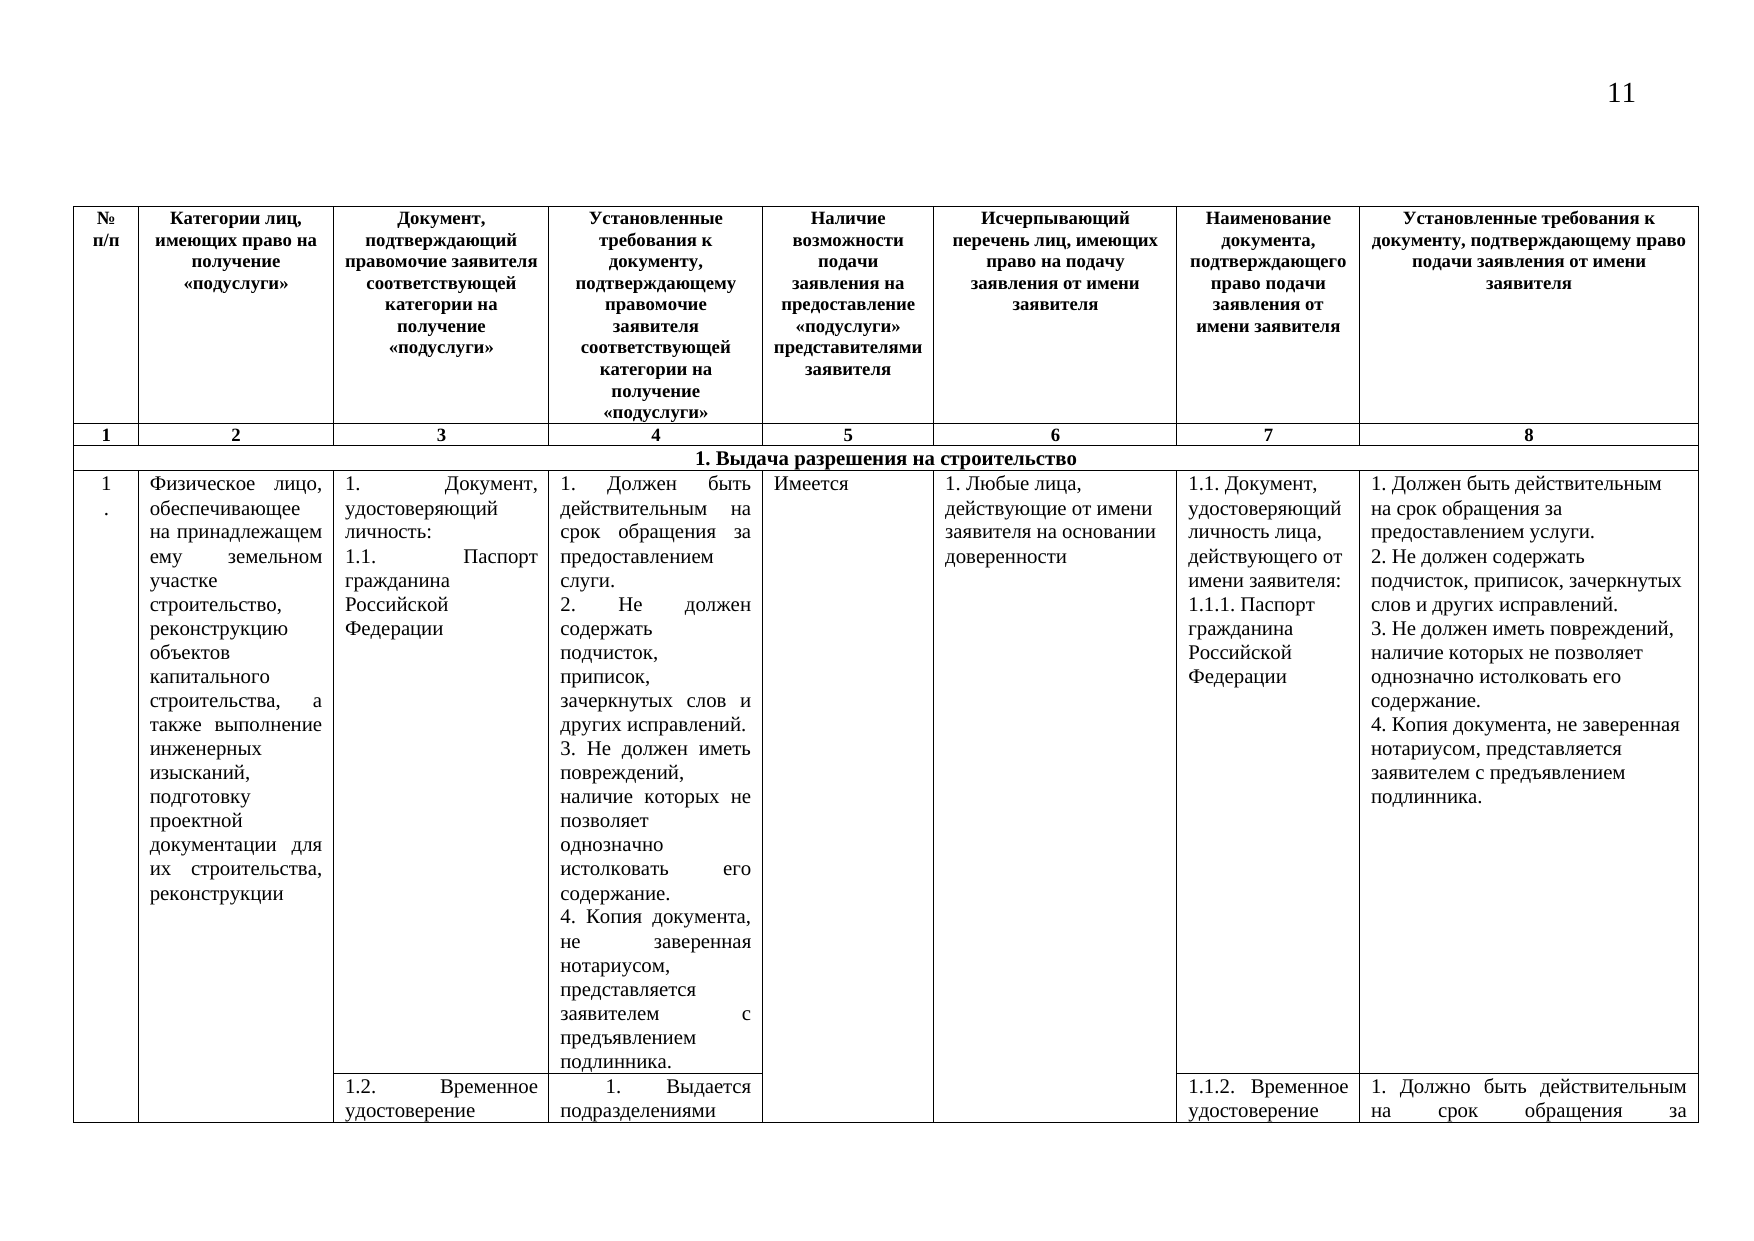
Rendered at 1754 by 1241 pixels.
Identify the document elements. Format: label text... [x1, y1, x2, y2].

table_cell 1 . [74, 471, 138, 1122]
table_cell 7 [1177, 424, 1359, 445]
table_cell 1. Любые лица, действующие от имени заявителя на основании доверенности [934, 471, 1176, 1122]
table_cell 4 [549, 424, 762, 445]
table_cell 1 [74, 424, 138, 445]
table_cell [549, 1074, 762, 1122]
table_cell 3 [334, 424, 548, 445]
table_header Установленные требования к документу, подтверждающему правомочие заявителя соответствующей категории на получение «подуслуги» [549, 207, 762, 423]
table_header № п/п [74, 207, 138, 423]
table_cell Имеется [763, 471, 933, 1122]
table_cell 2 [139, 424, 333, 445]
table_header Документ, подтверждающий правомочие заявителя соответствующей категории на получение «подуслуги» [334, 207, 548, 423]
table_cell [1177, 1074, 1359, 1122]
table_cell 5 [763, 424, 933, 445]
table_header Категории лиц, имеющих право на получение «подуслуги» [139, 207, 333, 423]
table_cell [1360, 1074, 1698, 1122]
table_cell 1. Документ, удостоверяющий личность: 1.1. Паспорт гражданина Российской Федерации [334, 471, 548, 1073]
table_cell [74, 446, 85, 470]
table_cell 6 [934, 424, 1176, 445]
table_cell 1.1. Документ, удостоверяющий личность лица, действующего от имени заявителя: 1.1.1. Паспорт гражданина Российской Федерации [1177, 471, 1359, 1073]
table_header Исчерпывающий перечень лиц, имеющих право на подачу заявления от имени заявителя [934, 207, 1176, 423]
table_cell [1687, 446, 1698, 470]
table_header Наименование документа, подтверждающего право подачи заявления от имени заявителя [1177, 207, 1359, 423]
table_cell 8 [1360, 424, 1698, 445]
table_cell 1. Должен быть действительным на срок обращения за предоставлением услуги. 2. Не должен содержать подчисток, приписок, зачеркнутых слов и других исправлений. 3. Не должен иметь повреждений, наличие которых не позволяет однозначно истолковать его содержание. 4. Копия документа, не заверенная нотариусом, представляется заявителем с предъявлением подлинника. [1360, 471, 1698, 1073]
table_cell 1. Должен быть действительным на срок обращения за предоставлением слуги. 2. Не должен содержать подчисток, приписок, зачеркнутых слов и других исправлений. 3. Не должен иметь повреждений, наличие которых не позволяет однозначно истолковать его содержание. 4. Копия документа, не заверенная нотариусом, представляется заявителем с предъявлением подлинника. [549, 471, 762, 1073]
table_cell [334, 1074, 548, 1122]
table_cell Физическое лицо, обеспечивающее на принадлежащем ему земельном участке строительство, реконструкцию объектов капитального строительства, а также выполнение инженерных изысканий, подготовку проектной документации для их строительства, реконструкции [139, 471, 333, 1122]
table_header Установленные требования к документу, подтверждающему право подачи заявления от имени заявителя [1360, 207, 1698, 423]
table_header Наличие возможности подачи заявления на предоставление «подуслуги» представителями заявителя [763, 207, 933, 423]
